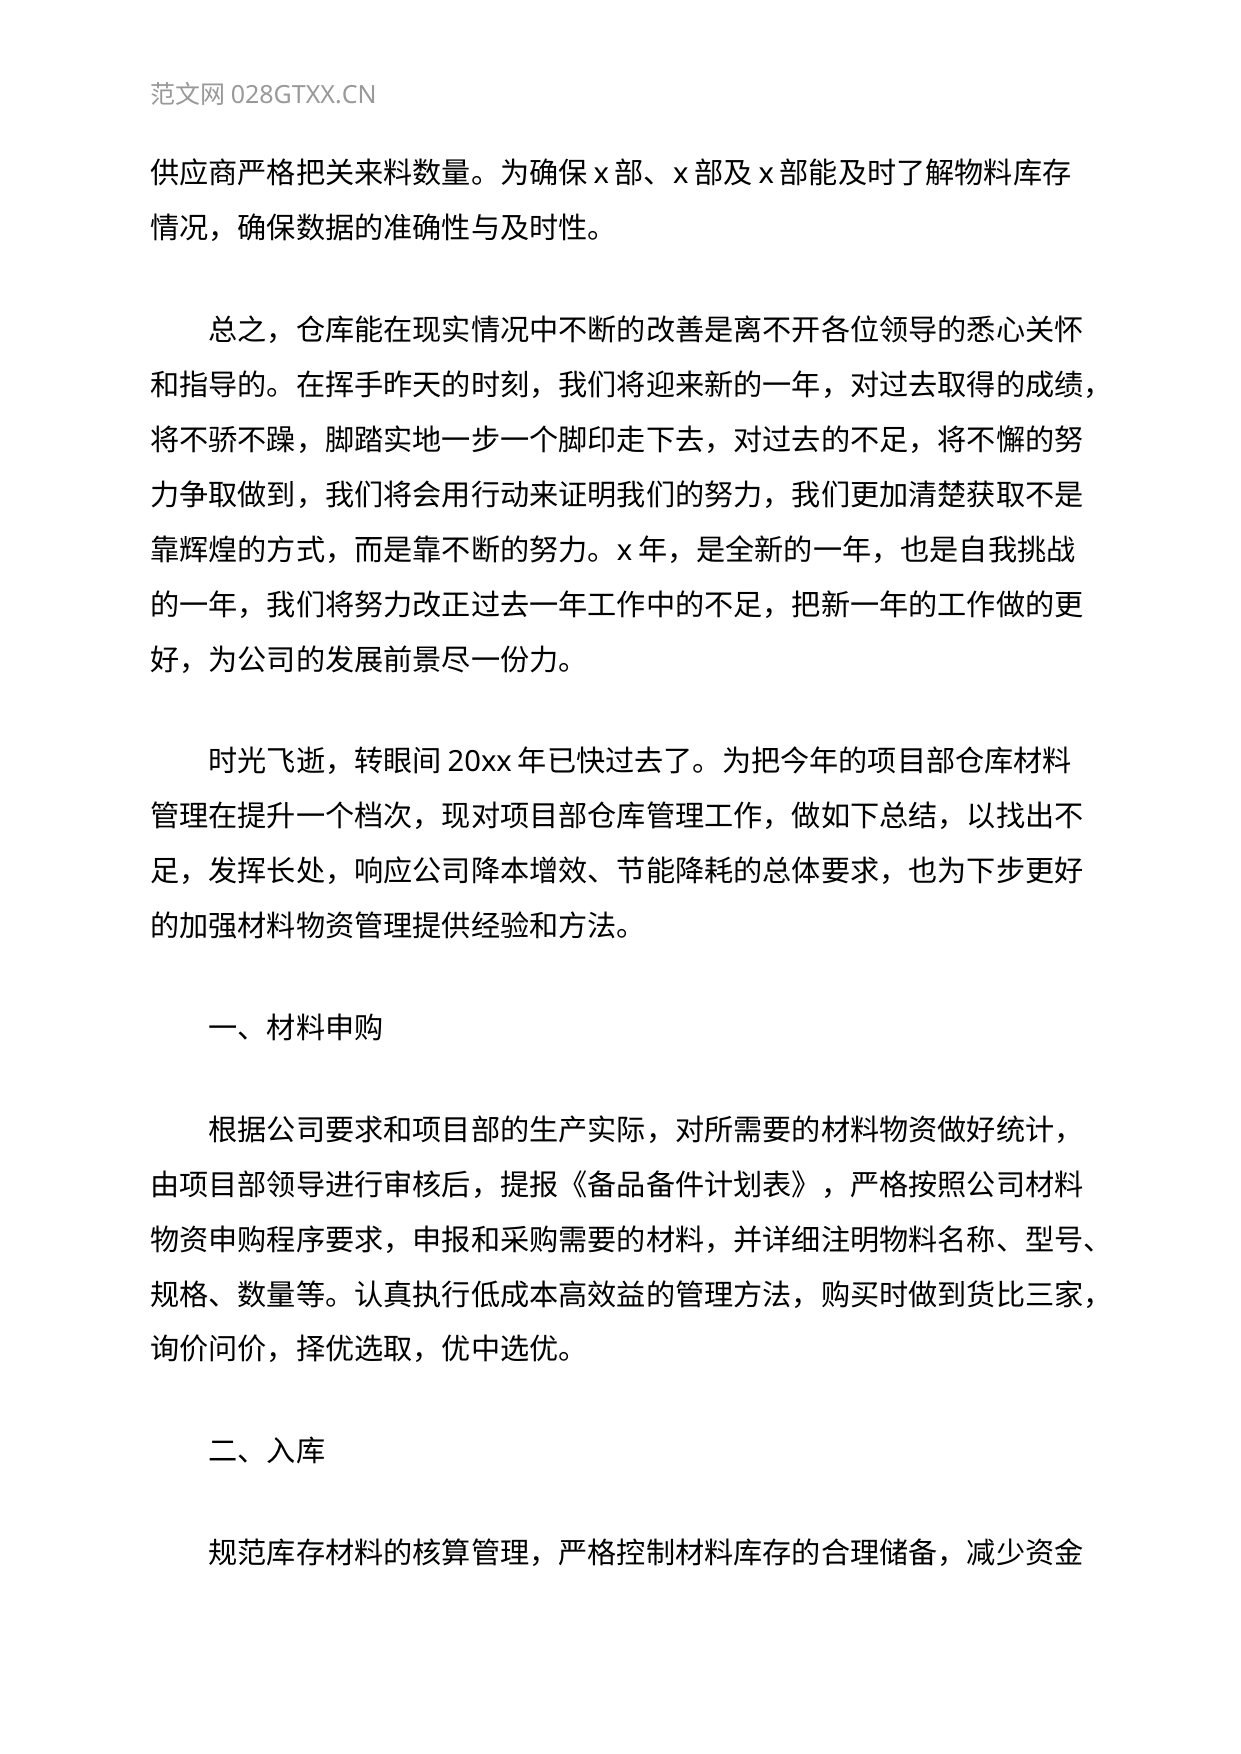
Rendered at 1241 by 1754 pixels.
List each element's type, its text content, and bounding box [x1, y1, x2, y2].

text 总之，仓库能在现实情况中不断的改善是离不开各位领导的悉心关怀和指导的。在挥手昨天的时刻，我们将迎来新的一年，对过去取得的成绩，将不骄不躁，脚踏实地一步一个脚印走下去，对过去的不足，将不懈的努力争取做到，我们将会用行动来证明我们的努力，我们更加清楚获取不是靠辉煌的方式，而是靠不断的努力。x年，是全新的一年，也是自我挑战的一年，我们将努力改正过去一年工作中的不足，把新一年的工作做的更好，为公司的发展前景尽一份力。 [150, 307, 1090, 678]
text 时光飞逝，转眼间20xx年已快过去了。为把今年的项目部仓库材料管理在提升一个档次，现对项目部仓库管理工作，做如下总结，以找出不足，发挥长处，响应公司降本增效、节能降耗的总体要求，也为下步更好的加强材料物资管理提供经验和方法。 [150, 738, 1090, 945]
text 一、材料申购 [150, 1004, 1090, 1047]
text 根据公司要求和项目部的生产实际，对所需要的材料物资做好统计，由项目部领导进行审核后，提报《备品备件计划表》，严格按照公司材料物资申购程序要求，申报和采购需要的材料，并详细注明物料名称、型号、规格、数量等。认真执行低成本高效益的管理方法，购买时做到货比三家，询价问价，择优选取，优中选优。 [150, 1106, 1090, 1368]
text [150, 1529, 1090, 1572]
text 二、入库 [150, 1428, 1090, 1470]
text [150, 150, 1090, 247]
